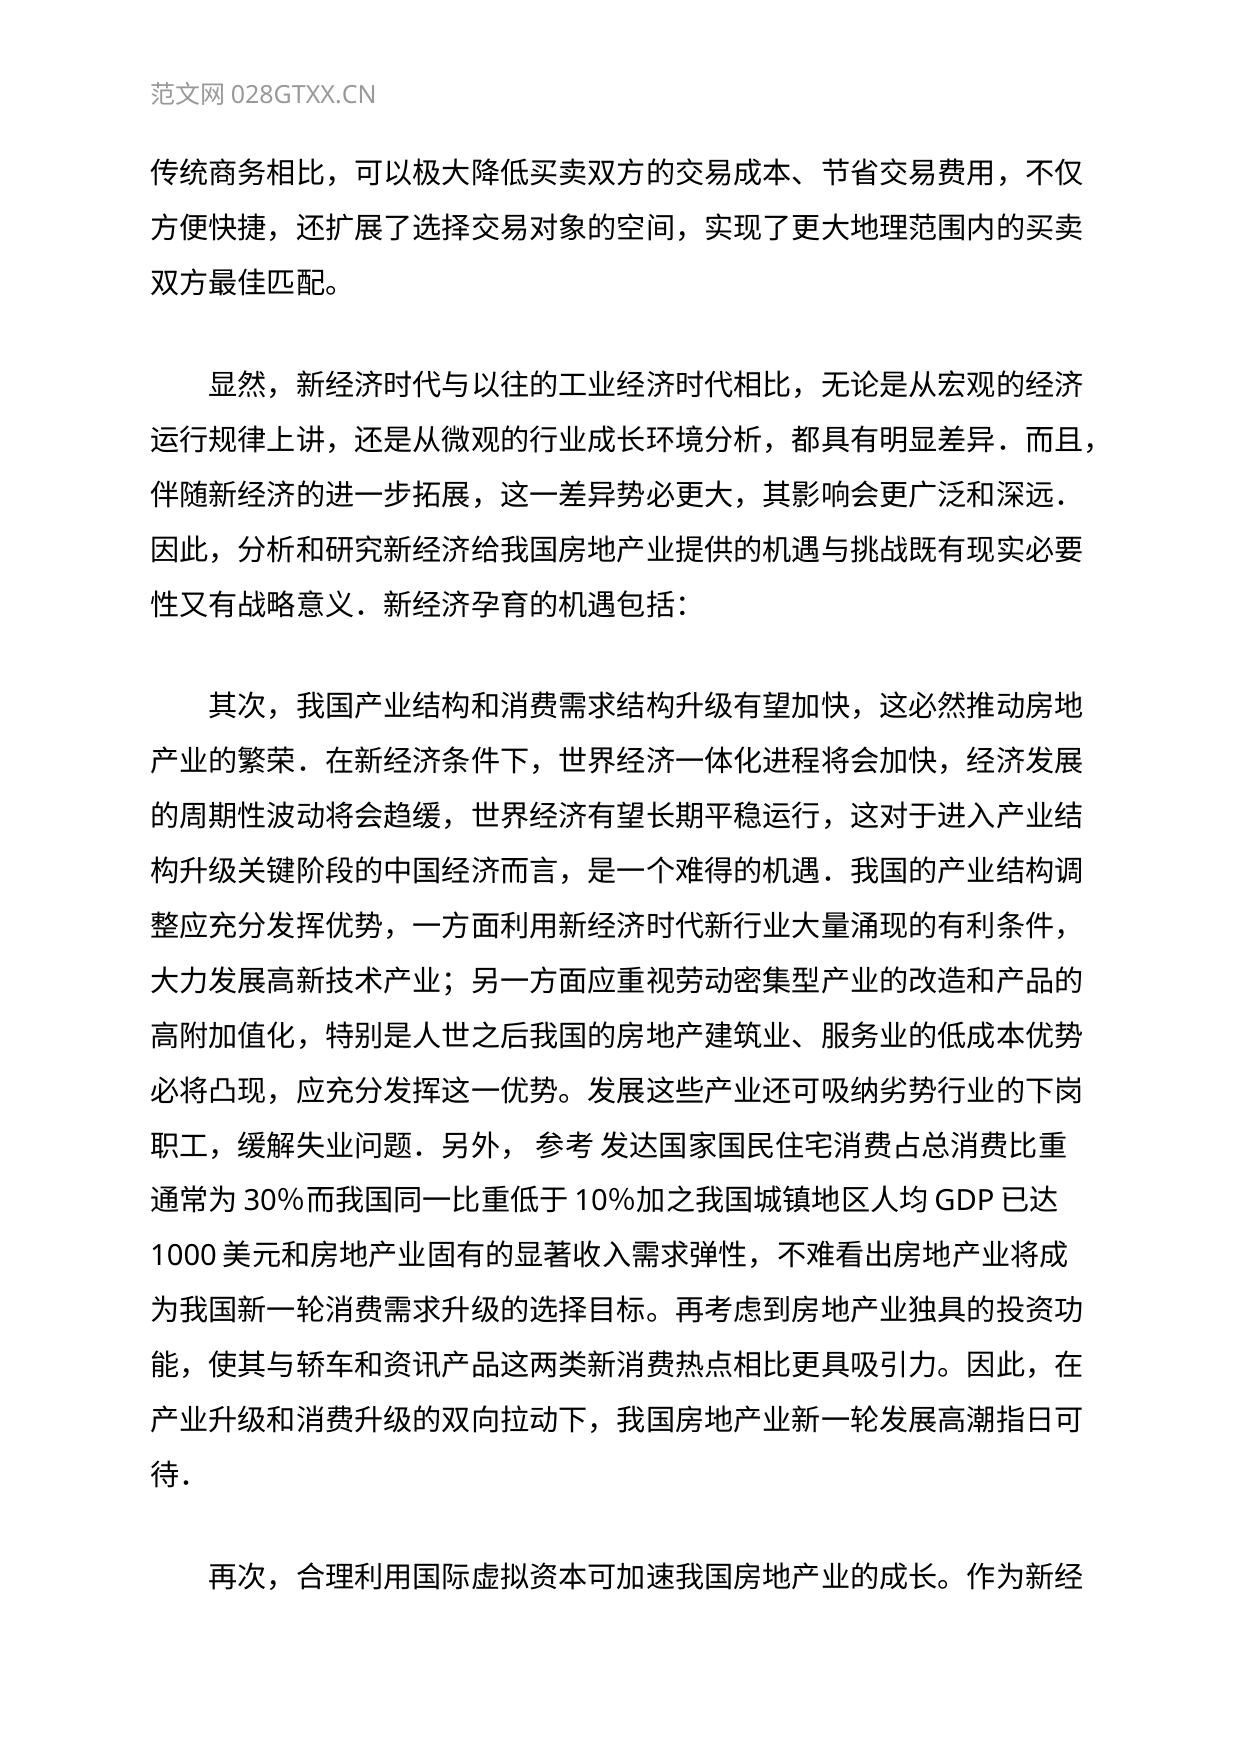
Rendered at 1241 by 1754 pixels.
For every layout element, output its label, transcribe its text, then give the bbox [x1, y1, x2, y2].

text 显然，新经济时代与以往的工业经济时代相比，无论是从宏观的经济运行规律上讲，还是从微观的行业成长环境分析，都具有明显差异．而且，伴随新经济的进一步拓展，这一差异势必更大，其影响会更广泛和深远．因此，分析和研究新经济给我国房地产业提供的机遇与挑战既有现实必要性又有战略意义．新经济孕育的机遇包括： [150, 362, 1090, 623]
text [150, 1553, 1090, 1596]
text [150, 150, 1090, 302]
text 其次，我国产业结构和消费需求结构升级有望加快，这必然推动房地产业的繁荣．在新经济条件下，世界经济一体化进程将会加快，经济发展的周期性波动将会趋缓，世界经济有望长期平稳运行，这对于进入产业结构升级关键阶段的中国经济而言，是一个难得的机遇．我国的产业结构调整应充分发挥优势，一方面利用新经济时代新行业大量涌现的有利条件，大力发展高新技术产业；另一方面应重视劳动密集型产业的改造和产品的高附加值化，特别是人世之后我国的房地产建筑业、服务业的低成本优势必将凸现，应充分发挥这一优势。发展这些产业还可吸纳劣势行业的下岗职工，缓解失业问题．另外， 参考 发达国家国民住宅消费占总消费比重通常为30％而我国同一比重低于10％加之我国城镇地区人均GDP已达1000美元和房地产业固有的显著收入需求弹性，不难看出房地产业将成为我国新一轮消费需求升级的选择目标。再考虑到房地产业独具的投资功能，使其与轿车和资讯产品这两类新消费热点相比更具吸引力。因此，在产业升级和消费升级的双向拉动下，我国房地产业新一轮发展高潮指日可待． [150, 683, 1090, 1494]
